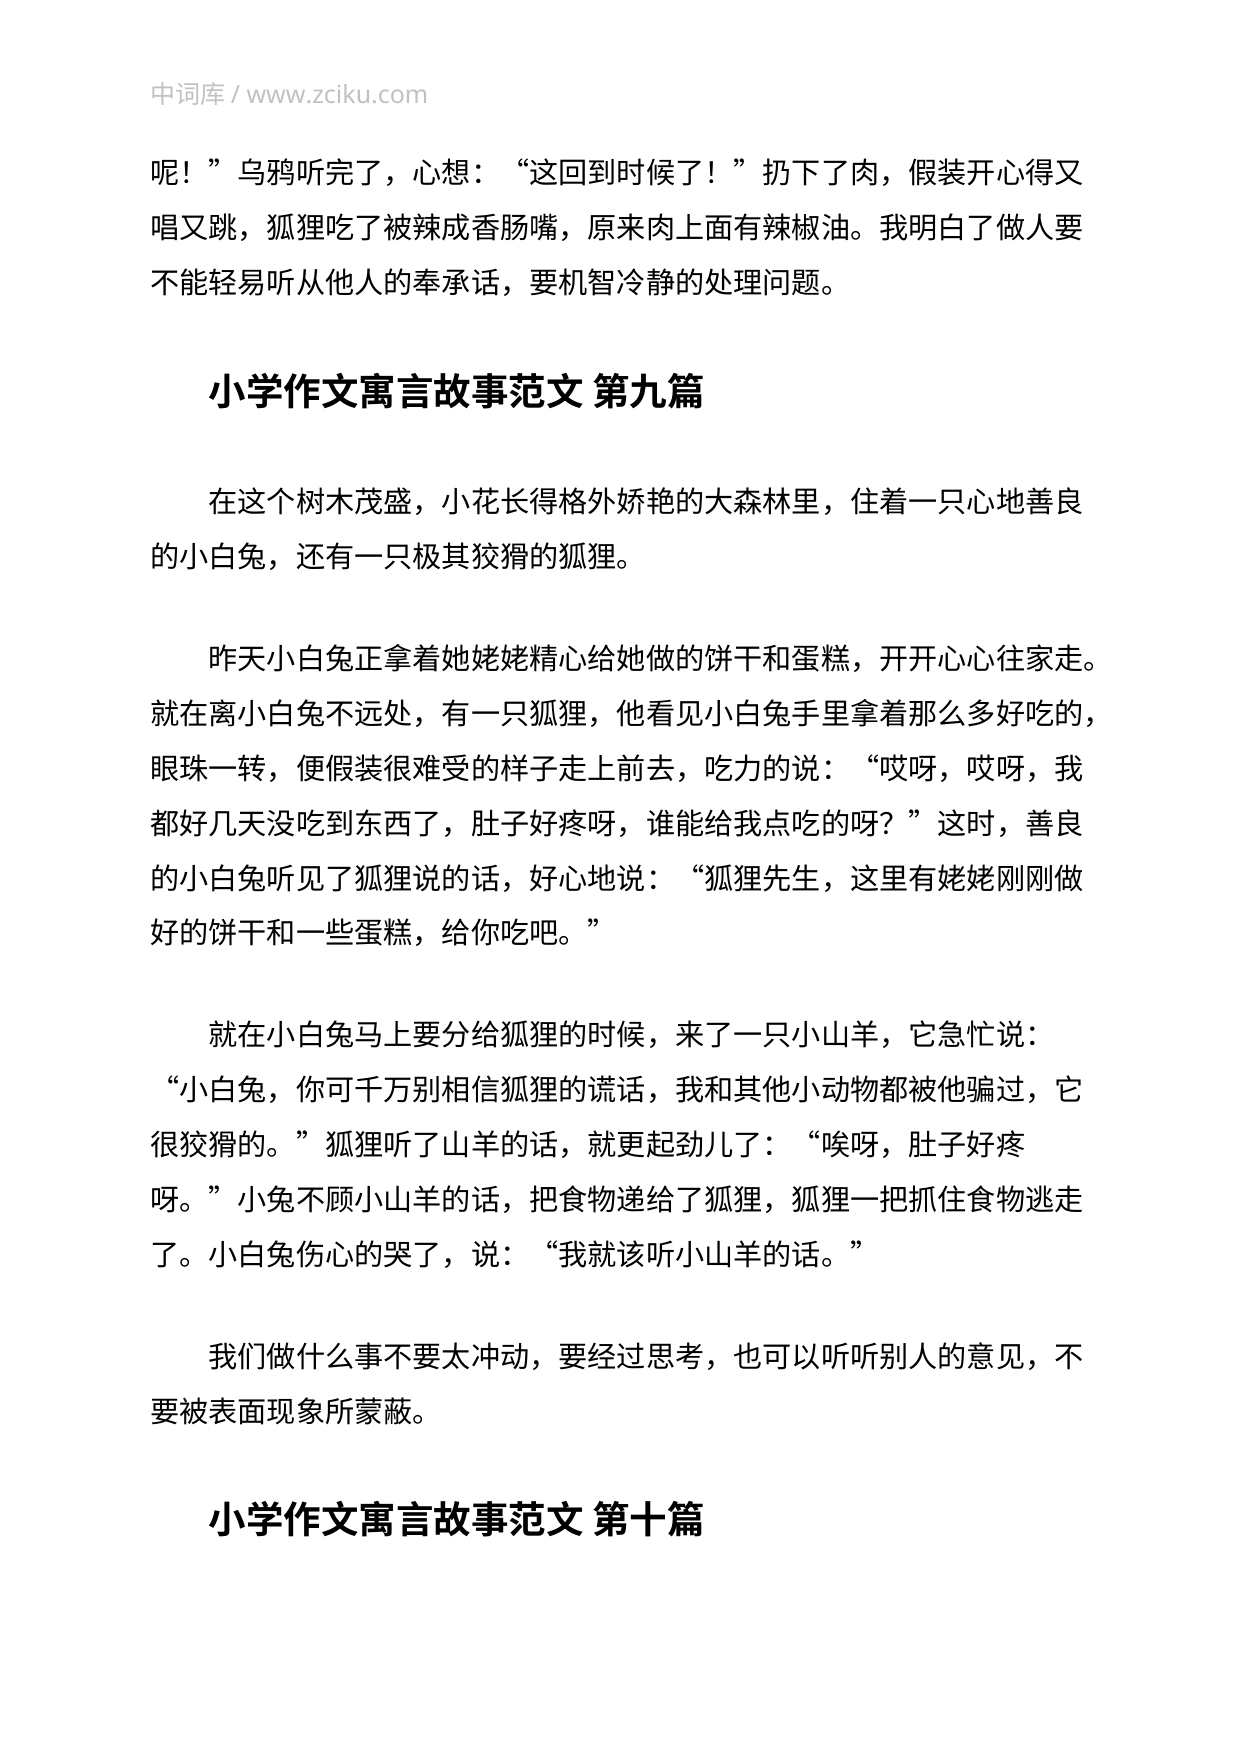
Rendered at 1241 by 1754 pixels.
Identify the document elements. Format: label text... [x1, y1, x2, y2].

text 就在小白兔马上要分给狐狸的时候，来了一只小山羊，它急忙说：“小白兔，你可千万别相信狐狸的谎话，我和其他小动物都被他骗过，它很狡猾的。”狐狸听了山羊的话，就更起劲儿了：“唉呀，肚子好疼呀。”小兔不顾小山羊的话，把食物递给了狐狸，狐狸一把抓住食物逃走了。小白兔伤心的哭了，说：“我就该听小山羊的话。” [150, 1012, 1090, 1274]
text 小学作文寓言故事范文 第九篇 [150, 362, 1090, 416]
text 在这个树木茂盛，小花长得格外娇艳的大森林里，住着一只心地善良的小白兔，还有一只极其狡猾的狐狸。 [150, 479, 1090, 576]
text 小学作文寓言故事范文 第十篇 [150, 1490, 1090, 1544]
text 昨天小白兔正拿着她姥姥精心给她做的饼干和蛋糕，开开心心往家走。就在离小白兔不远处，有一只狐狸，他看见小白兔手里拿着那么多好吃的，眼珠一转，便假装很难受的样子走上前去，吃力的说：“哎呀，哎呀，我都好几天没吃到东西了，肚子好疼呀，谁能给我点吃的呀？”这时，善良的小白兔听见了狐狸说的话，好心地说：“狐狸先生，这里有姥姥刚刚做好的饼干和一些蛋糕，给你吃吧。” [150, 636, 1090, 952]
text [150, 150, 1090, 302]
text 我们做什么事不要太冲动，要经过思考，也可以听听别人的意见，不要被表面现象所蒙蔽。 [150, 1333, 1090, 1430]
